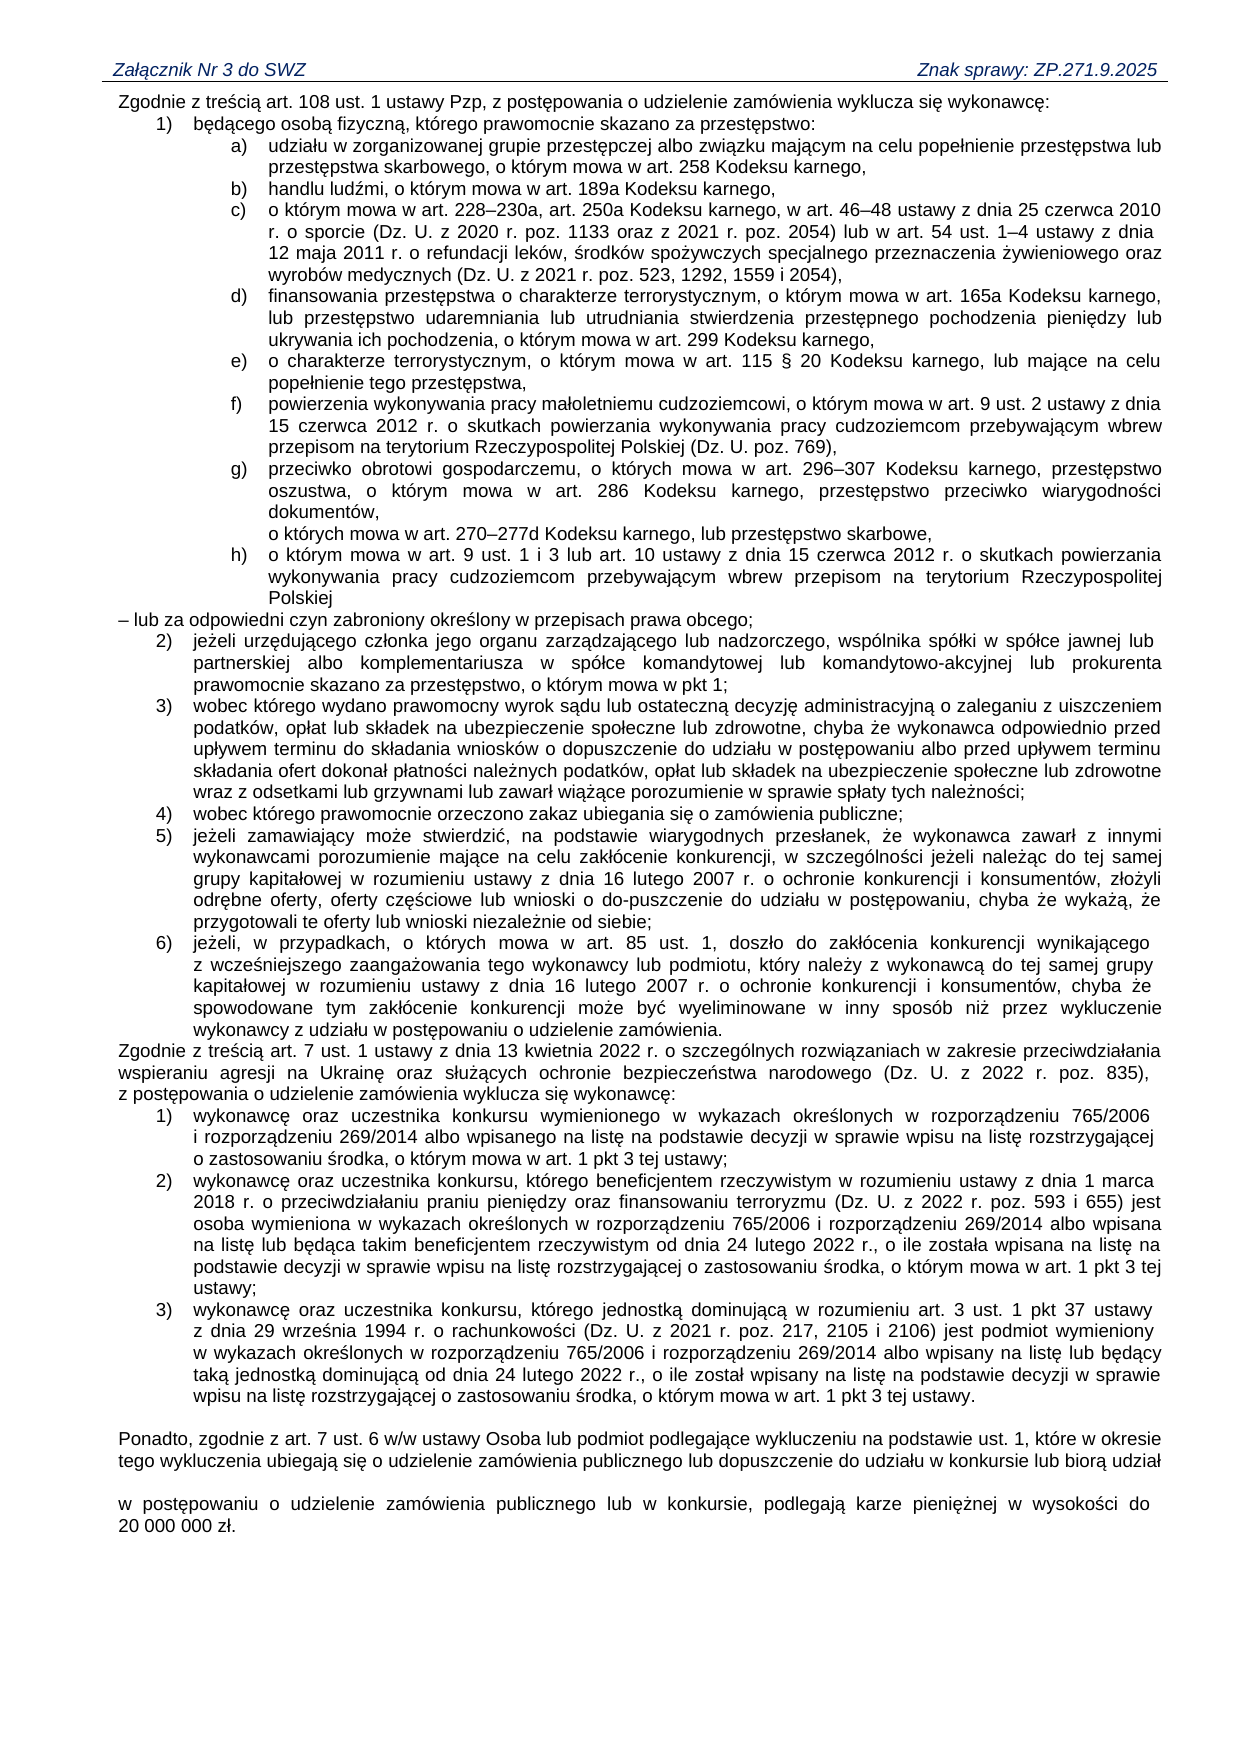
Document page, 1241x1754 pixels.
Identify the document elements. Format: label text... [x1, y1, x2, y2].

text Zgodnie z treścią art. 7 ust. 1 ustawy z dnia 13 kwietnia 2022 r. o szczególnych rozwiązaniach w zakresie przeciwdziałania wspieraniu agresji na Ukrainę oraz służących ochronie bezpieczeństwa narodowego (Dz. U. z 2022 r. poz. 835), z postępowania o udzielenie zamówienia wyklucza się wykonawcę: [118, 1040, 1162, 1105]
list o charakterze terrorystycznym, o którym mowa w art. 115 § 20 Kodeksu karnego, lub mające na celu popełnienie tego przestępstwa, [231, 350, 1162, 393]
list jeżeli, w przypadkach, o których mowa w art. 85 ust. 1, doszło do zakłócenia konkurencji wynikającego z wcześniejszego zaangażowania tego wykonawcy lub podmiotu, który należy z wykonawcą do tej samej grupy kapitałowej w rozumieniu ustawy z dnia 16 lutego 2007 r. o ochronie konkurencji i konsumentów, chyba że spowodowane tym zakłócenie konkurencji może być wyeliminowane w inny sposób niż przez wykluczenie wykonawcy z udziału w postępowaniu o udzielenie zamówienia. [156, 932, 1162, 1040]
list wobec którego prawomocnie orzeczono zakaz ubiegania się o zamówienia publiczne; [156, 803, 1162, 824]
list wykonawcę oraz uczestnika konkursu, którego beneficjentem rzeczywistym w rozumieniu ustawy z dnia 1 marca 2018 r. o przeciwdziałaniu praniu pieniędzy oraz finansowaniu terroryzmu (Dz. U. z 2022 r. poz. 593 i 655) jest osoba wymieniona w wykazach określonych w rozporządzeniu 765/2006 i rozporządzeniu 269/2014 albo wpisana na listę lub będąca takim beneficjentem rzeczywistym od dnia 24 lutego 2022 r., o ile została wpisana na listę na podstawie decyzji w sprawie wpisu na listę rozstrzygającej o zastosowaniu środka, o którym mowa w art. 1 pkt 3 tej ustawy; [156, 1169, 1162, 1299]
list wykonawcę oraz uczestnika konkursu wymienionego w wykazach określonych w rozporządzeniu 765/2006 i rozporządzeniu 269/2014 albo wpisanego na listę na podstawie decyzji w sprawie wpisu na listę rozstrzygającej o zastosowaniu środka, o którym mowa w art. 1 pkt 3 tej ustawy; [156, 1105, 1162, 1169]
list przeciwko obrotowi gospodarczemu, o których mowa w art. 296–307 Kodeksu karnego, przestępstwo oszustwa, o którym mowa w art. 286 Kodeksu karnego, przestępstwo przeciwko wiarygodności dokumentów, o których mowa w art. 270–277d Kodeksu karnego, lub przestępstwo skarbowe, [231, 458, 1162, 544]
list o którym mowa w art. 9 ust. 1 i 3 lub art. 10 ustawy z dnia 15 czerwca 2012 r. o skutkach powierzania wykonywania pracy cudzoziemcom przebywającym wbrew przepisom na terytorium Rzeczypospolitej Polskiej [231, 544, 1162, 609]
list handlu ludźmi, o którym mowa w art. 189a Kodeksu karnego, [231, 177, 1162, 199]
text Ponadto, zgodnie z art. 7 ust. 6 w/w ustawy Osoba lub podmiot podlegające wykluczeniu na podstawie ust. 1, które w okresie tego wykluczenia ubiegają się o udzielenie zamówienia publicznego lub dopuszczenie do udziału w konkursie lub biorą udział w postępowaniu o udzielenie zamówienia publicznego lub w konkursie, podlegają karze pieniężnej w wysokości do 20 000 000 zł. [118, 1428, 1162, 1536]
text – lub za odpowiedni czyn zabroniony określony w przepisach prawa obcego; [118, 609, 1162, 630]
list jeżeli zamawiający może stwierdzić, na podstawie wiarygodnych przesłanek, że wykonawca zawarł z innymi wykonawcami porozumienie mające na celu zakłócenie konkurencji, w szczególności jeżeli należąc do tej samej grupy kapitałowej w rozumieniu ustawy z dnia 16 lutego 2007 r. o ochronie konkurencji i konsumentów, złożyli odrębne oferty, oferty częściowe lub wnioski o do-puszczenie do udziału w postępowaniu, chyba że wykażą, że przygotowali te oferty lub wnioski niezależnie od siebie; [156, 824, 1162, 932]
list wykonawcę oraz uczestnika konkursu, którego jednostką dominującą w rozumieniu art. 3 ust. 1 pkt 37 ustawy z dnia 29 września 1994 r. o rachunkowości (Dz. U. z 2021 r. poz. 217, 2105 i 2106) jest podmiot wymieniony w wykazach określonych w rozporządzeniu 765/2006 i rozporządzeniu 269/2014 albo wpisany na listę lub będący taką jednostką dominującą od dnia 24 lutego 2022 r., o ile został wpisany na listę na podstawie decyzji w sprawie wpisu na listę rozstrzygającej o zastosowaniu środka, o którym mowa w art. 1 pkt 3 tej ustawy. [156, 1299, 1162, 1407]
list powierzenia wykonywania pracy małoletniemu cudzoziemcowi, o którym mowa w art. 9 ust. 2 ustawy z dnia 15 czerwca 2012 r. o skutkach powierzania wykonywania pracy cudzoziemcom przebywającym wbrew przepisom na terytorium Rzeczypospolitej Polskiej (Dz. U. poz. 769), [231, 393, 1162, 458]
list wobec którego wydano prawomocny wyrok sądu lub ostateczną decyzję administracyjną o zaleganiu z uiszczeniem podatków, opłat lub składek na ubezpieczenie społeczne lub zdrowotne, chyba że wykonawca odpowiednio przed upływem terminu do składania wniosków o dopuszczenie do udziału w postępowaniu albo przed upływem terminu składania ofert dokonał płatności należnych podatków, opłat lub składek na ubezpieczenie społeczne lub zdrowotne wraz z odsetkami lub grzywnami lub zawarł wiążące porozumienie w sprawie spłaty tych należności; [156, 695, 1162, 803]
list o którym mowa w art. 228–230a, art. 250a Kodeksu karnego, w art. 46–48 ustawy z dnia 25 czerwca 2010 r. o sporcie (Dz. U. z 2020 r. poz. 1133 oraz z 2021 r. poz. 2054) lub w art. 54 ust. 1–4 ustawy z dnia 12 maja 2011 r. o refundacji leków, środków spożywczych specjalnego przeznaczenia żywieniowego oraz wyrobów medycznych (Dz. U. z 2021 r. poz. 523, 1292, 1559 i 2054), [231, 199, 1162, 285]
text Zgodnie z treścią art. 108 ust. 1 ustawy Pzp, z postępowania o udzielenie zamówienia wyklucza się wykonawcę: [118, 91, 1162, 113]
list finansowania przestępstwa o charakterze terrorystycznym, o którym mowa w art. 165a Kodeksu karnego, lub przestępstwo udaremniania lub utrudniania stwierdzenia przestępnego pochodzenia pieniędzy lub ukrywania ich pochodzenia, o którym mowa w art. 299 Kodeksu karnego, [231, 285, 1162, 350]
list będącego osobą fizyczną, którego prawomocnie skazano za przestępstwo: [156, 113, 1162, 134]
list jeżeli urzędującego członka jego organu zarządzającego lub nadzorczego, wspólnika spółki w spółce jawnej lub partnerskiej albo komplementariusza w spółce komandytowej lub komandytowo-akcyjnej lub prokurenta prawomocnie skazano za przestępstwo, o którym mowa w pkt 1; [156, 630, 1162, 695]
list udziału w zorganizowanej grupie przestępczej albo związku mającym na celu popełnienie przestępstwa lub przestępstwa skarbowego, o którym mowa w art. 258 Kodeksu karnego, [231, 134, 1162, 177]
